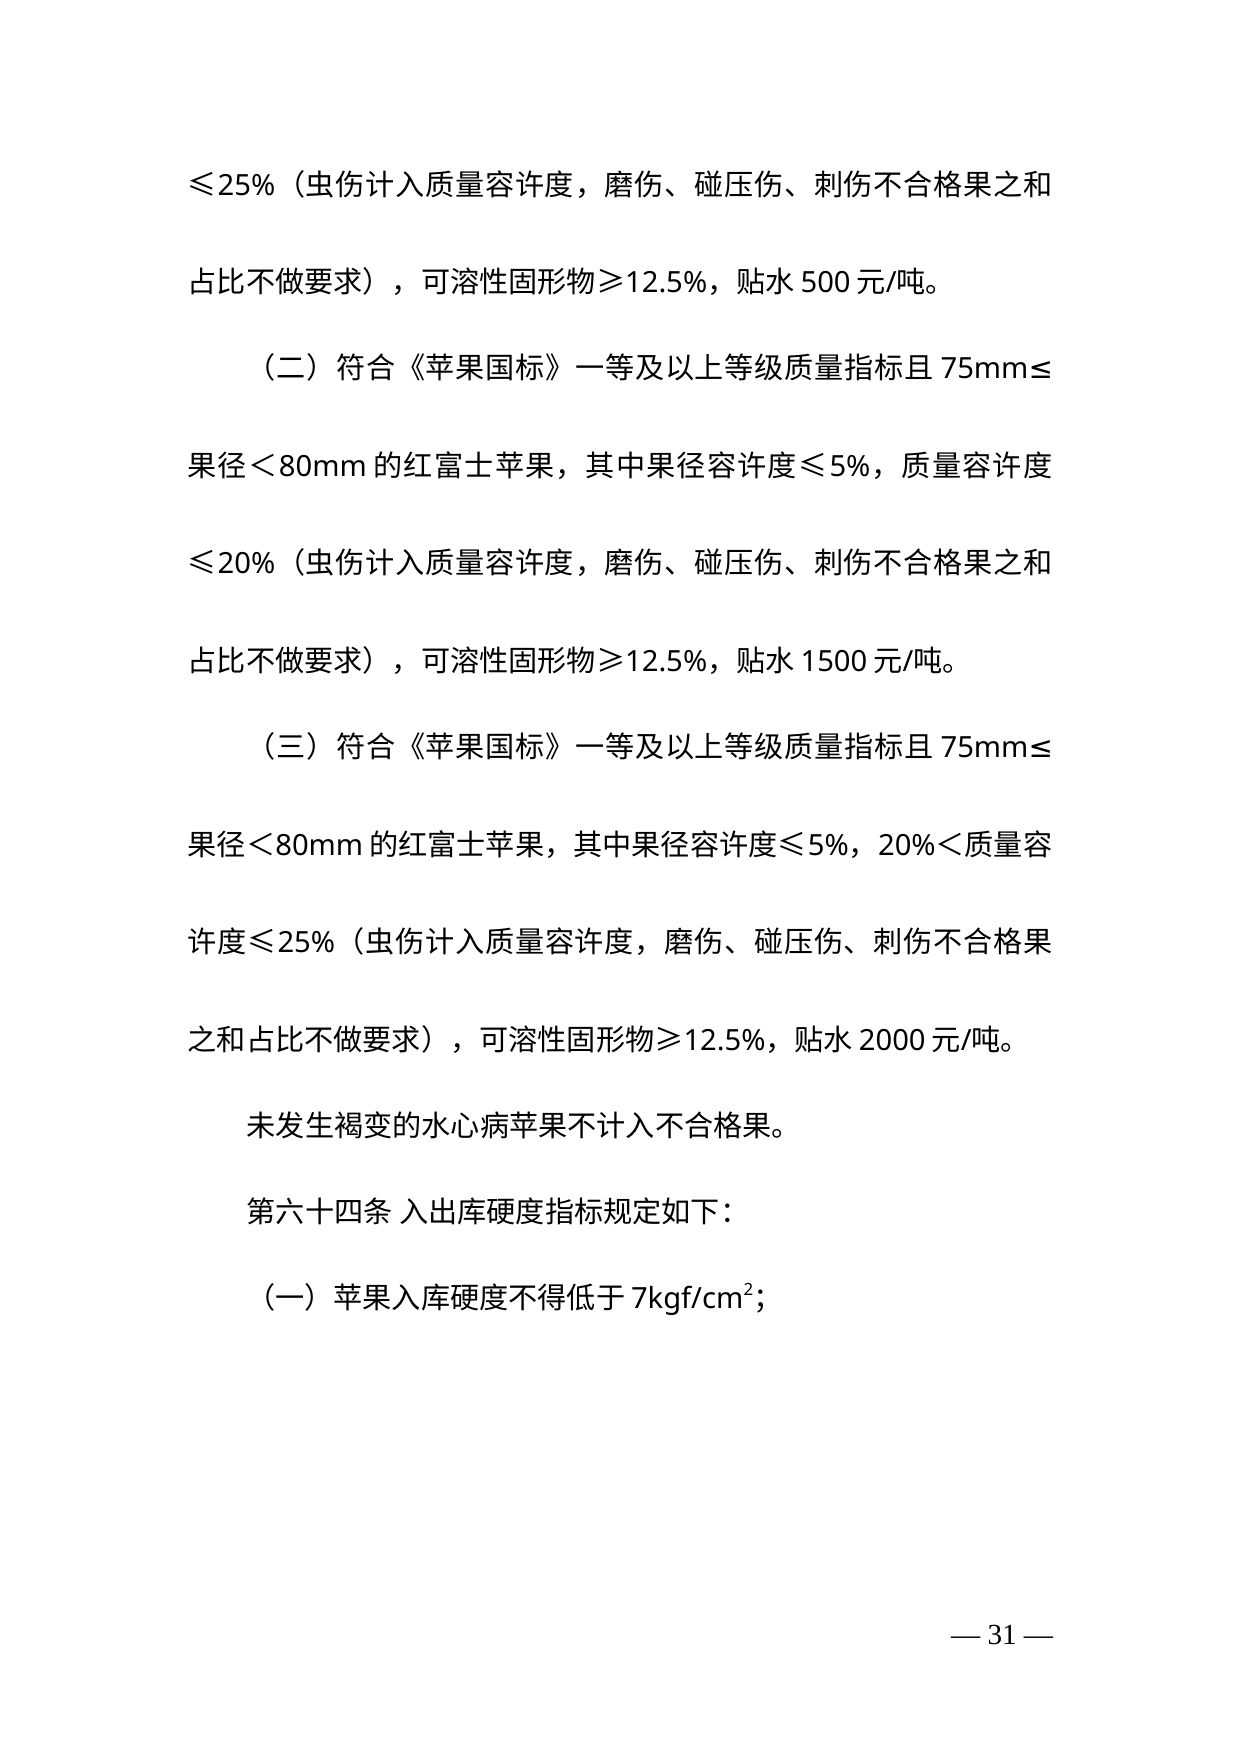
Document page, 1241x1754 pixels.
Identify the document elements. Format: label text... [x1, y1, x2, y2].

text 第六十四条 入出库硬度指标规定如下： [187, 1177, 1053, 1242]
text （二）符合《苹果国标》一等及以上等级质量指标且75mm≤果径＜80mm的红富士苹果，其中果径容许度≤5%，质量容许度≤20%（虫伤计入质量容许度，磨伤、碰压伤、刺伤不合格果之和占比不做要求），可溶性固形物≥12.5%，贴水1500元/吨。 [187, 334, 1053, 691]
text （一）苹果入库硬度不得低于7kgf/cm2； [187, 1263, 1053, 1328]
text 未发生褐变的水心病苹果不计入不合格果。 [187, 1091, 1053, 1156]
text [187, 150, 1053, 312]
text （三）符合《苹果国标》一等及以上等级质量指标且75mm≤果径＜80mm的红富士苹果，其中果径容许度≤5%，20%＜质量容许度≤25%（虫伤计入质量容许度，磨伤、碰压伤、刺伤不合格果之和占比不做要求），可溶性固形物≥12.5%，贴水2000元/吨。 [187, 712, 1053, 1070]
